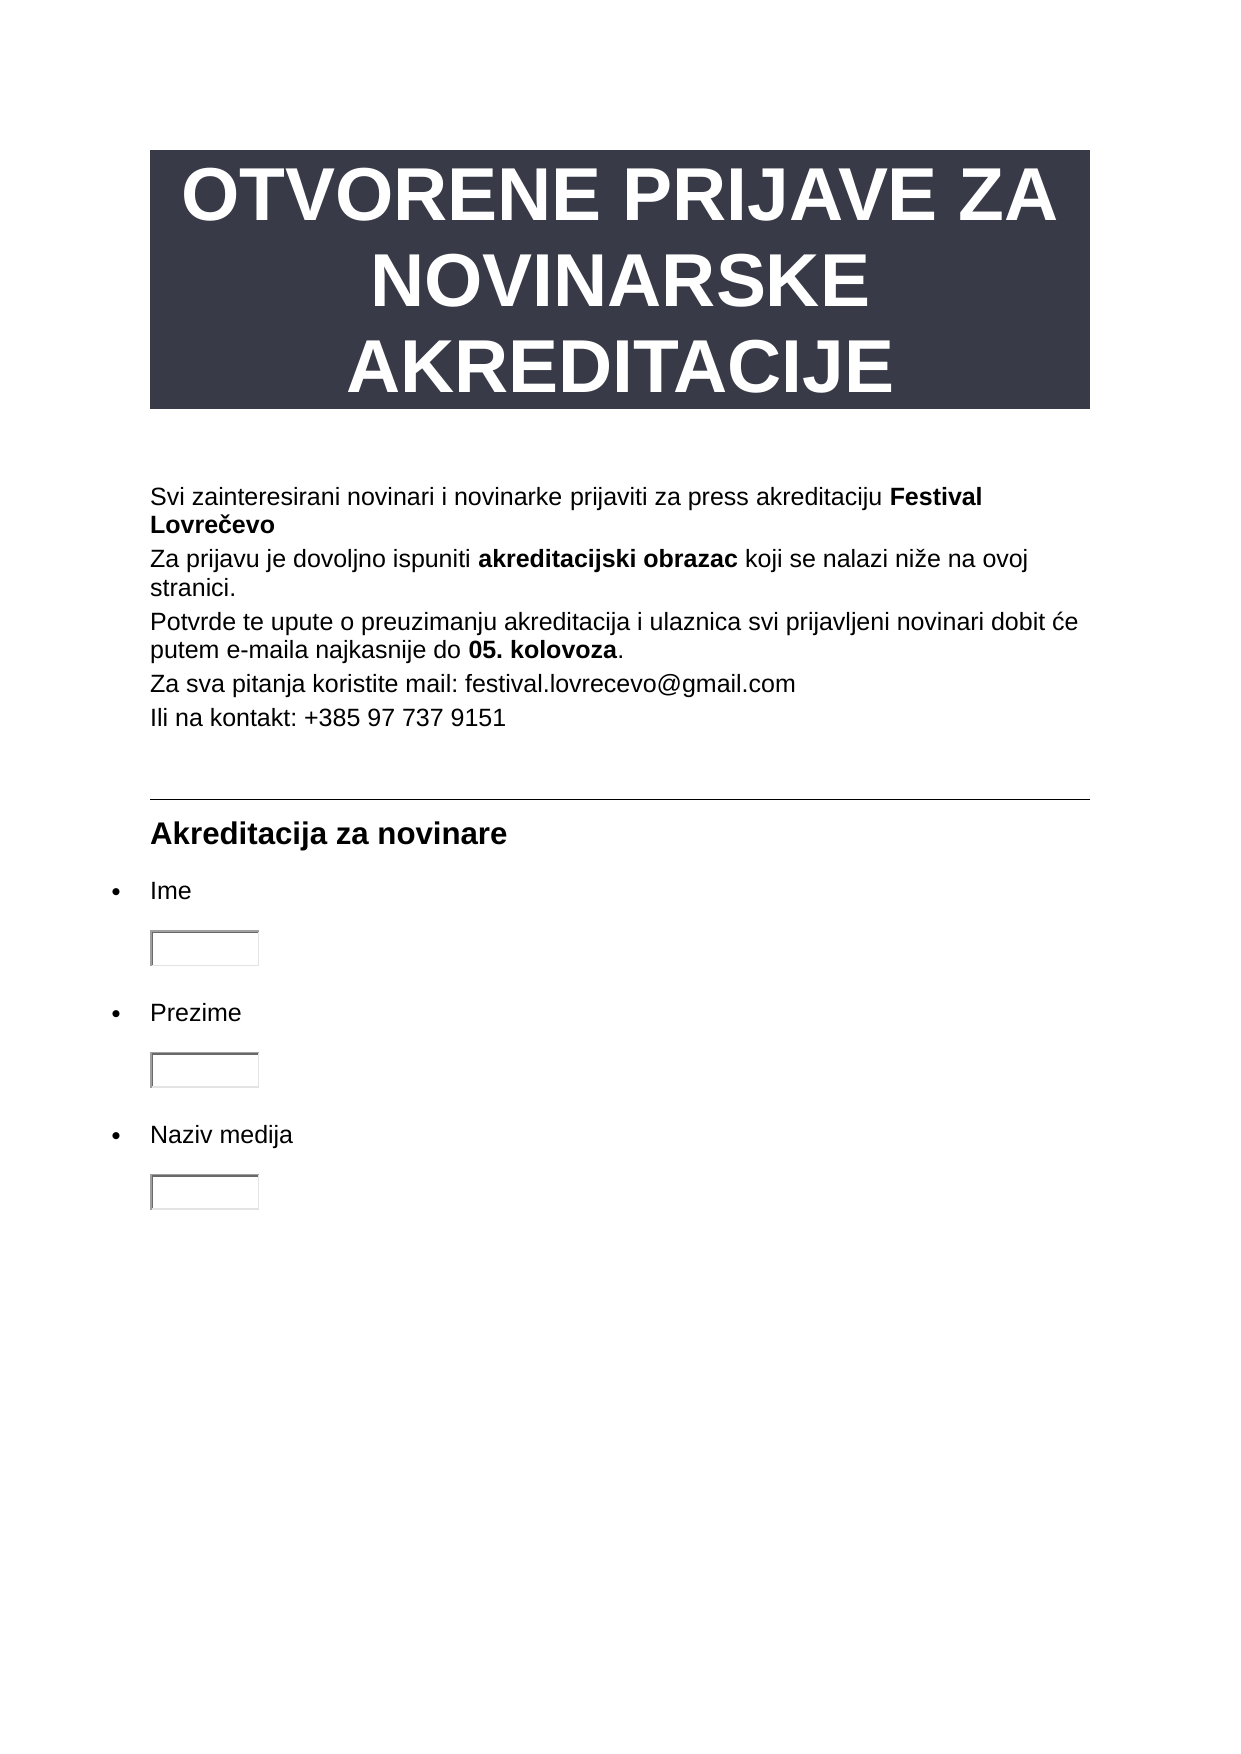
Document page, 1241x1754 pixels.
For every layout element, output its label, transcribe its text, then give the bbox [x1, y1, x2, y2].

text Akreditacija za novinare [150, 815, 1090, 851]
text Za sva pitanja koristite mail: festival.lovrecevo@gmail.com [150, 669, 1090, 698]
list Ime [112, 876, 1090, 905]
text Svi zainteresirani novinari i novinarke prijaviti za press akreditaciju Festival Lovrečevo [150, 482, 1090, 539]
text OTVORENE PRIJAVE ZA NOVINARSKE AKREDITACIJE [150, 150, 1090, 409]
text Potvrde te upute o preuzimanju akreditacija i ulaznica svi prijavljeni novinari dobit će putem e-maila najkasnije do 05. kolovoza. [150, 607, 1090, 664]
list Naziv medija [112, 1120, 1090, 1148]
text Ili na kontakt: +385 97 737 9151 [150, 703, 1090, 732]
text Za prijavu je dovoljno ispuniti akreditacijski obrazac koji se nalazi niže na ovoj stranici. [150, 544, 1090, 602]
list Prezime [112, 998, 1090, 1027]
